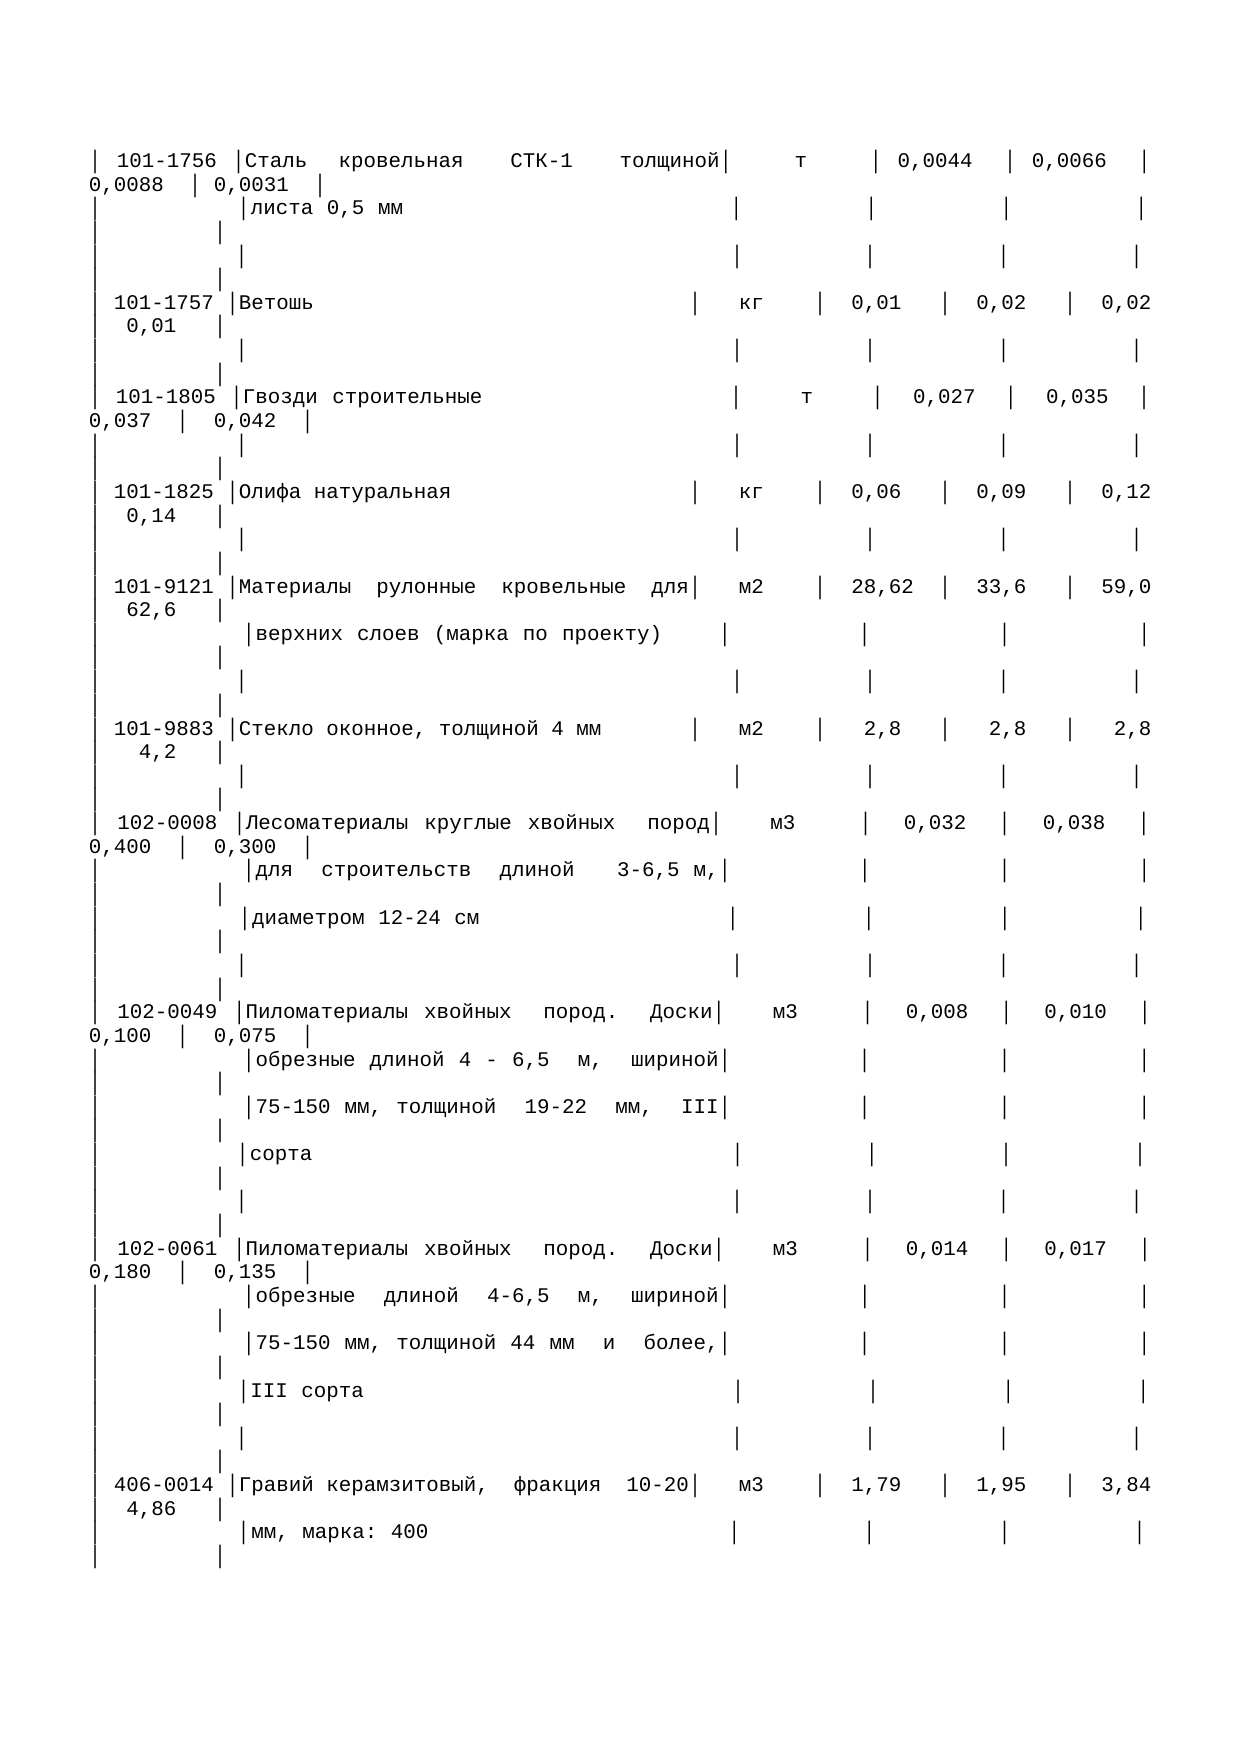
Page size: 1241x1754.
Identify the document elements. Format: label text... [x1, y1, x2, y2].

text │ │ │ │ │ │ │ │ [88, 528, 1152, 576]
text │ │мм, марка: 400 │ │ │ │ │ │ [88, 1521, 1152, 1569]
text │ │75-150 мм, толщиной 19-22 мм, III│ │ │ │ │ │ [88, 1096, 1152, 1143]
text │ 102-0061 │Пиломатериалы хвойных пород. Доски│ м3 │ 0,014 │ 0,017 │ 0,180 │ 0,135 │ [88, 1238, 1152, 1285]
text │ │ │ │ │ │ │ │ [88, 1427, 1152, 1474]
text │ │ │ │ │ │ │ │ [88, 765, 1152, 812]
text │ │листа 0,5 мм │ │ │ │ │ │ [88, 197, 1152, 244]
text │ │ │ │ │ │ │ │ [88, 244, 1152, 292]
text │ │ │ │ │ │ │ │ [88, 954, 1152, 1001]
text │ 406-0014 │Гравий керамзитовый, фракция 10-20│ м3 │ 1,79 │ 1,95 │ 3,84 │ 4,86 │ [88, 1474, 1152, 1521]
text │ │обрезные длиной 4-6,5 м, шириной│ │ │ │ │ │ [88, 1285, 1152, 1332]
text │ 101-9883 │Стекло оконное, толщиной 4 мм │ м2 │ 2,8 │ 2,8 │ 2,8 │ 4,2 │ [88, 717, 1152, 765]
text │ 102-0008 │Лесоматериалы круглые хвойных пород│ м3 │ 0,032 │ 0,038 │ 0,400 │ 0,300 │ [88, 812, 1152, 859]
text │ │ │ │ │ │ │ │ [88, 434, 1152, 481]
text │ │III сорта │ │ │ │ │ │ [88, 1379, 1152, 1427]
text │ │обрезные длиной 4 - 6,5 м, шириной│ │ │ │ │ │ [88, 1048, 1152, 1096]
text │ │верхних слоев (марка по проекту) │ │ │ │ │ │ [88, 623, 1152, 670]
text │ 101-9121 │Материалы рулонные кровельные для│ м2 │ 28,62 │ 33,6 │ 59,0 │ 62,6 │ [88, 576, 1152, 623]
text │ │для строительств длиной 3-6,5 м,│ │ │ │ │ │ [88, 859, 1152, 907]
text │ 101-1757 │Ветошь │ кг │ 0,01 │ 0,02 │ 0,02 │ 0,01 │ [88, 292, 1152, 339]
text │ 101-1756 │Сталь кровельная СТК-1 толщиной│ т │ 0,0044 │ 0,0066 │ 0,0088 │ 0,0031 │ [88, 150, 1152, 197]
text │ 102-0049 │Пиломатериалы хвойных пород. Доски│ м3 │ 0,008 │ 0,010 │ 0,100 │ 0,075 │ [88, 1001, 1152, 1048]
text │ │сорта │ │ │ │ │ │ [88, 1143, 1152, 1190]
text │ │ │ │ │ │ │ │ [88, 1190, 1152, 1238]
text │ 101-1825 │Олифа натуральная │ кг │ 0,06 │ 0,09 │ 0,12 │ 0,14 │ [88, 481, 1152, 528]
text │ │ │ │ │ │ │ │ [88, 339, 1152, 386]
text │ 101-1805 │Гвозди строительные │ т │ 0,027 │ 0,035 │ 0,037 │ 0,042 │ [88, 386, 1152, 434]
text │ │75-150 мм, толщиной 44 мм и более,│ │ │ │ │ │ [88, 1332, 1152, 1379]
text │ │диаметром 12-24 см │ │ │ │ │ │ [88, 907, 1152, 954]
text │ │ │ │ │ │ │ │ [88, 670, 1152, 717]
